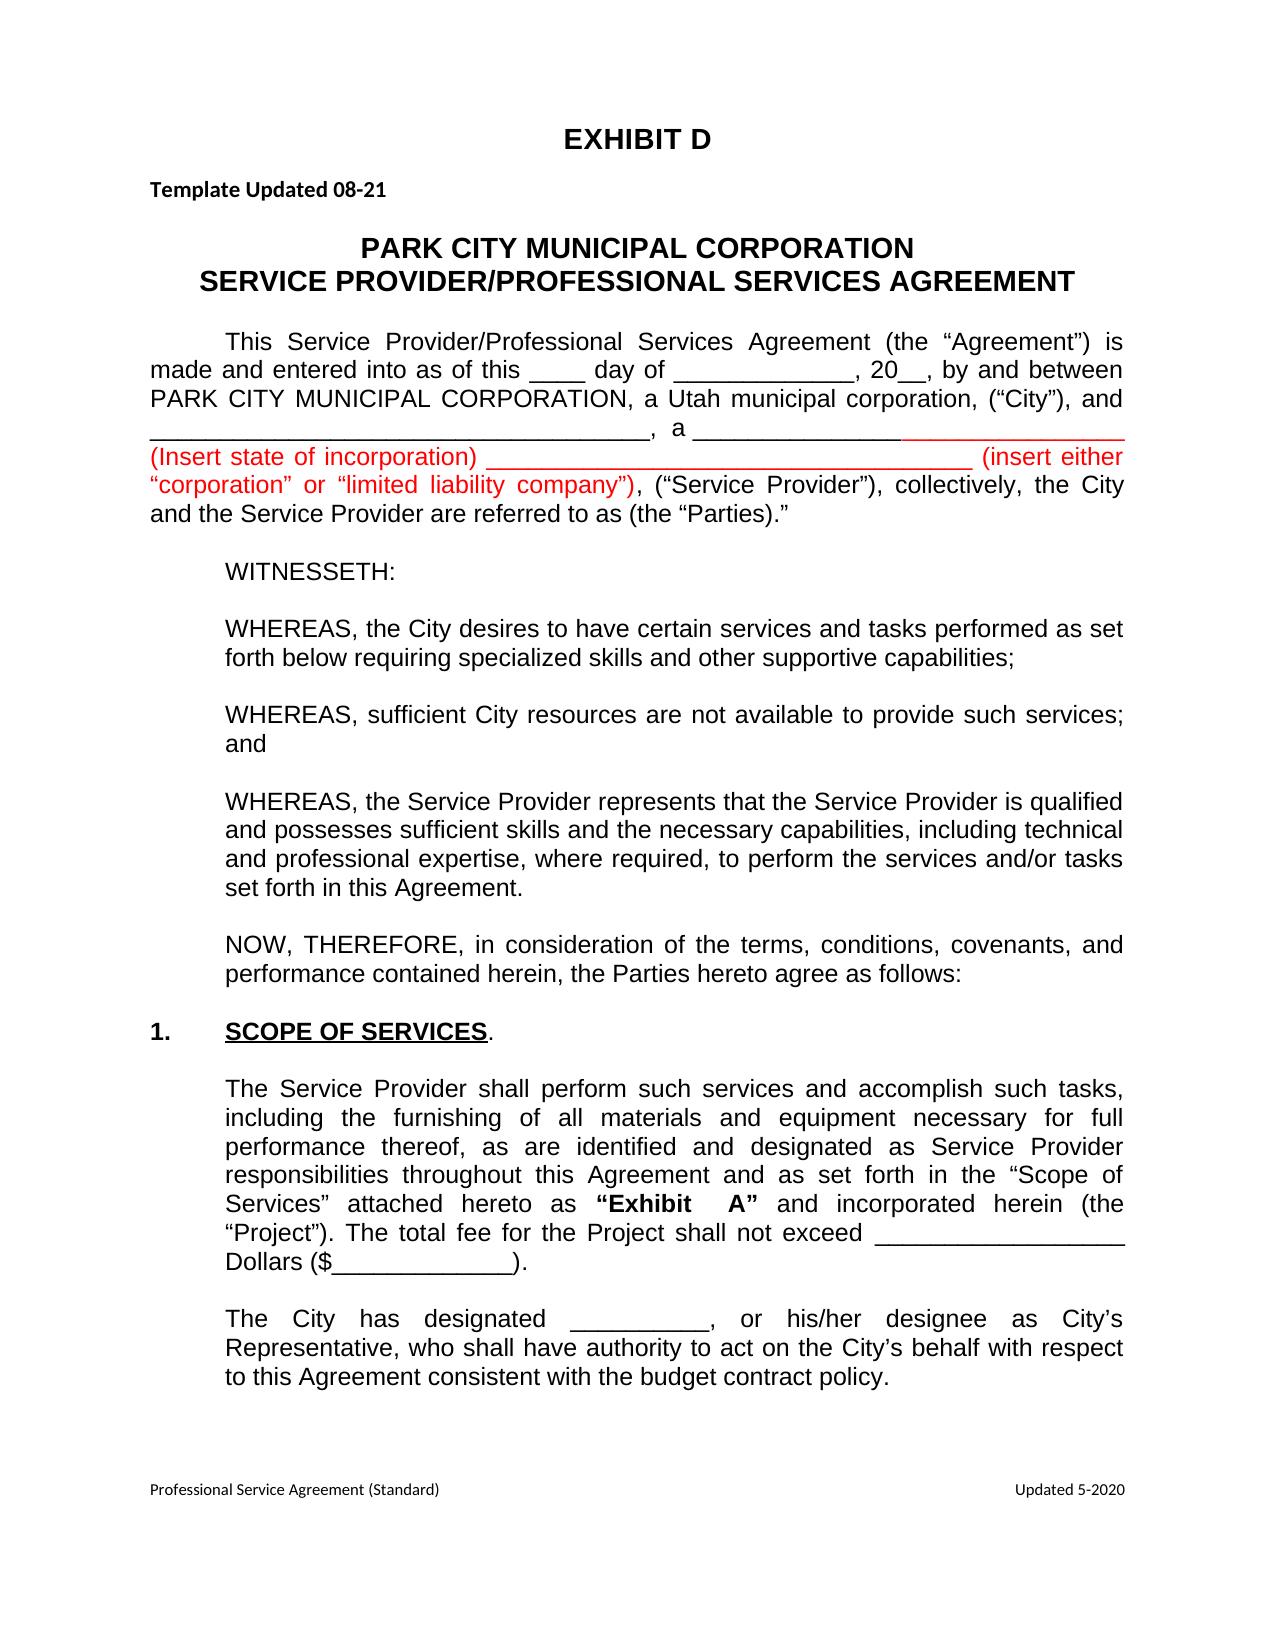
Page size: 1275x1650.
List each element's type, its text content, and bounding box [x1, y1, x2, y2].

text Template Updated 08-21 [150, 175, 1125, 203]
text This Service Provider/Professional Services Agreement (the “Agreement”) is made and entered into as of this ____ day of _____________, 20__, by and between PARK CITY MUNICIPAL CORPORATION, a Utah municipal corporation, (“City”), and ____________________________________, a _______________________________ (Insert state of incorporation) ___________________________________ (insert either “corporation” or “limited liability company”), (“Service Provider”), collectively, the City and the Service Provider are referred to as (the “Parties).” [150, 327, 1125, 528]
text NOW, THEREFORE, in consideration of the terms, conditions, covenants, and performance contained herein, the Parties hereto agree as follows: [225, 930, 1125, 988]
text WHEREAS, sufficient City resources are not available to provide such services; and [225, 700, 1125, 758]
text WHEREAS, the Service Provider represents that the Service Provider is qualified and possesses sufficient skills and the necessary capabilities, including technical and professional expertise, where required, to perform the services and/or tasks set forth in this Agreement. [225, 787, 1125, 902]
text 1. SCOPE OF SERVICES. [150, 1017, 1125, 1045]
text WITNESSETH: [150, 557, 1125, 585]
text The City has designated __________, or his/her designee as City’s Representative, who shall have authority to act on the City’s behalf with respect to this Agreement consistent with the budget contract policy. [225, 1304, 1125, 1390]
text WHEREAS, the City desires to have certain services and tasks performed as set forth below requiring specialized skills and other supportive capabilities; [225, 614, 1125, 672]
text The Service Provider shall perform such services and accomplish such tasks, including the furnishing of all materials and equipment necessary for full performance thereof, as are identified and designated as Service Provider responsibilities throughout this Agreement and as set forth in the “Scope of Services” attached hereto as “Exhibit A” and incorporated herein (the “Project”). The total fee for the Project shall not exceed __________________ Dollars ($_____________). [225, 1074, 1125, 1275]
text EXHIBIT D [150, 122, 1125, 155]
text SERVICE PROVIDER/PROFESSIONAL SERVICES AGREEMENT [150, 264, 1125, 298]
text PARK CITY MUNICIPAL CORPORATION [150, 231, 1125, 264]
